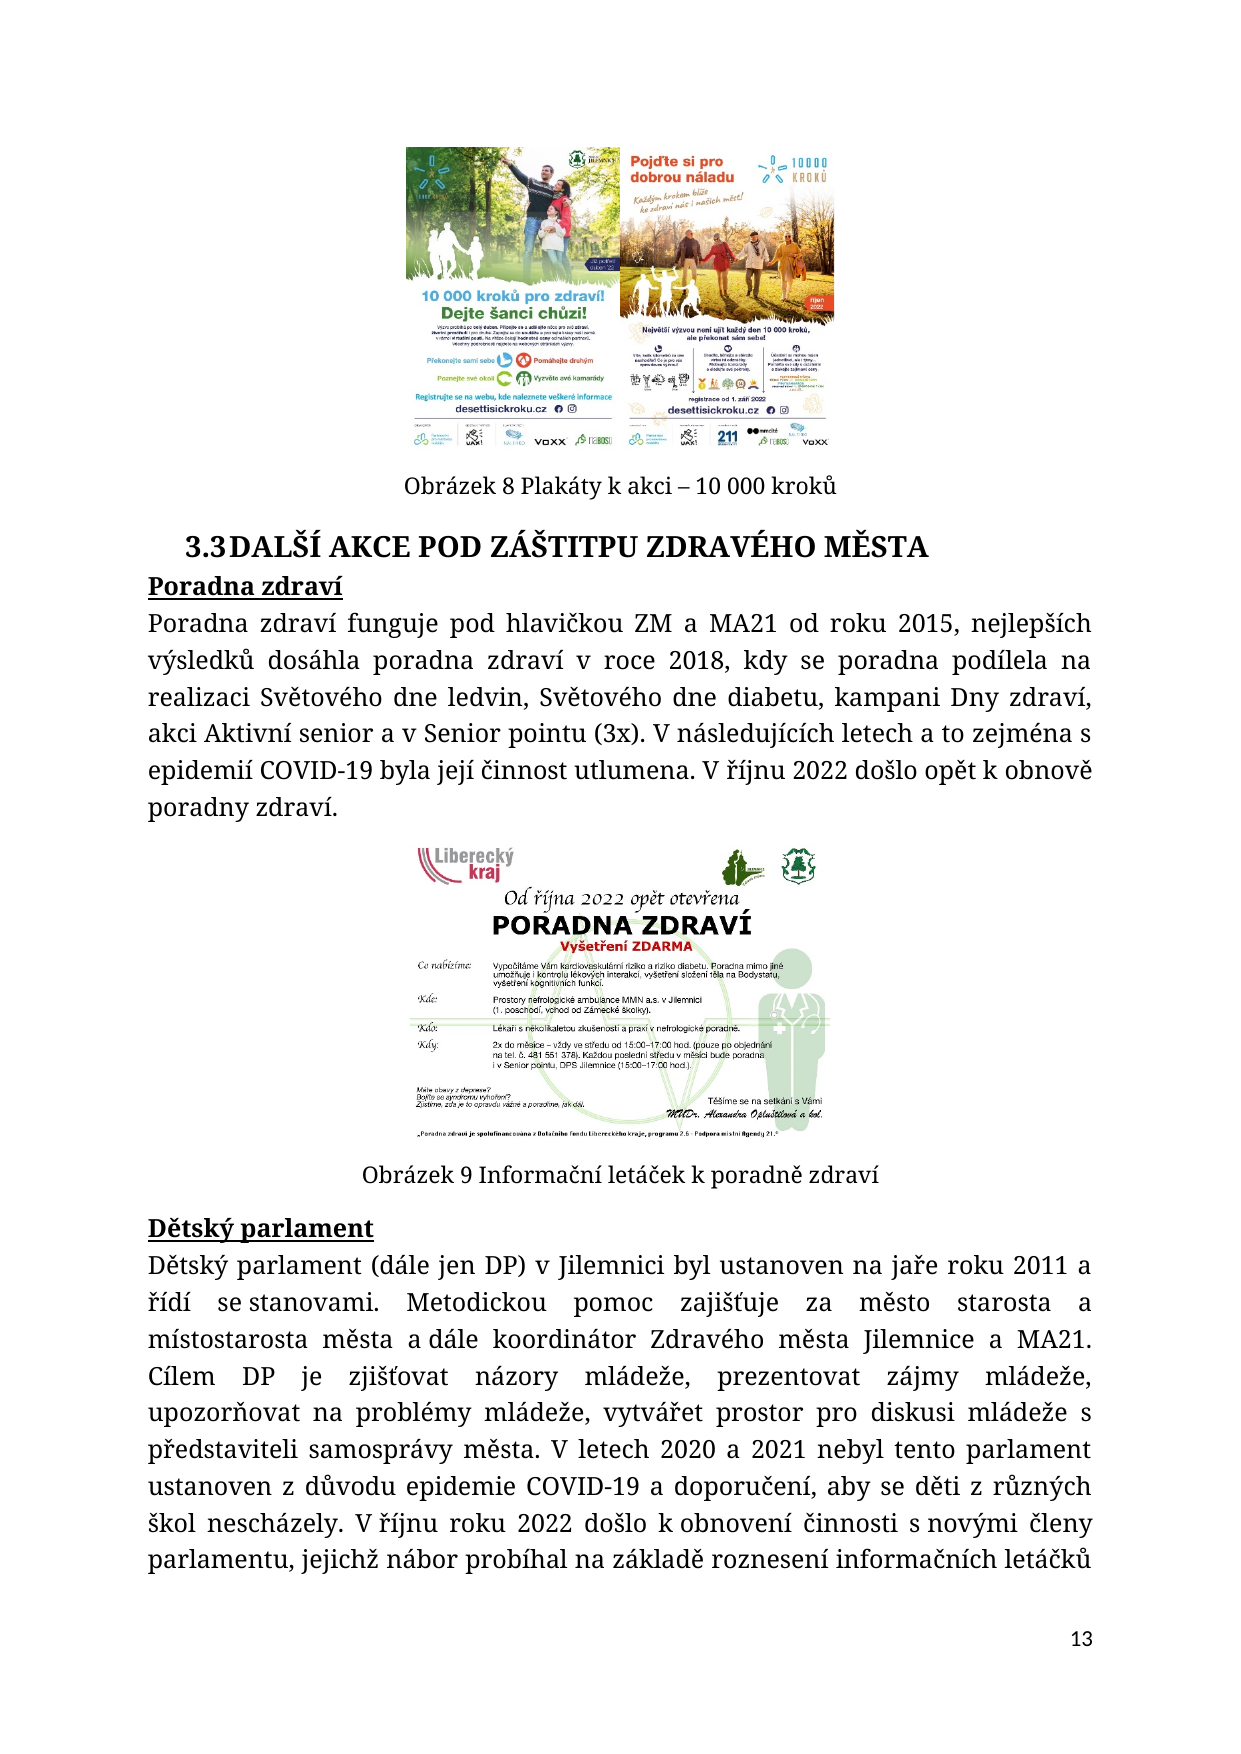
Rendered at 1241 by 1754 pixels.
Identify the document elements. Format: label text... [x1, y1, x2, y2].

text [148, 1248, 1093, 1576]
list Další akce pod záštitpu Zdravého města [185, 526, 1093, 566]
text Poradna zdraví [148, 569, 1093, 603]
text Poradna zdraví funguje pod hlavičkou ZM a MA21 od roku 2015, nejlepších výsledků dosáhla poradna zdraví v roce 2018, kdy se poradna podílela na realizaci Světového dne ledvin, Světového dne diabetu, kampani Dny zdraví, akci Aktivní senior a v Senior pointu (3x). V následujících letech a to zejména s epidemií COVID-19 byla její činnost utlumena. V říjnu 2022 došlo opět k obnově poradny zdraví. [148, 606, 1093, 824]
picture [410, 843, 831, 1140]
text Dětský parlament [148, 1211, 1093, 1245]
picture [406, 147, 835, 451]
